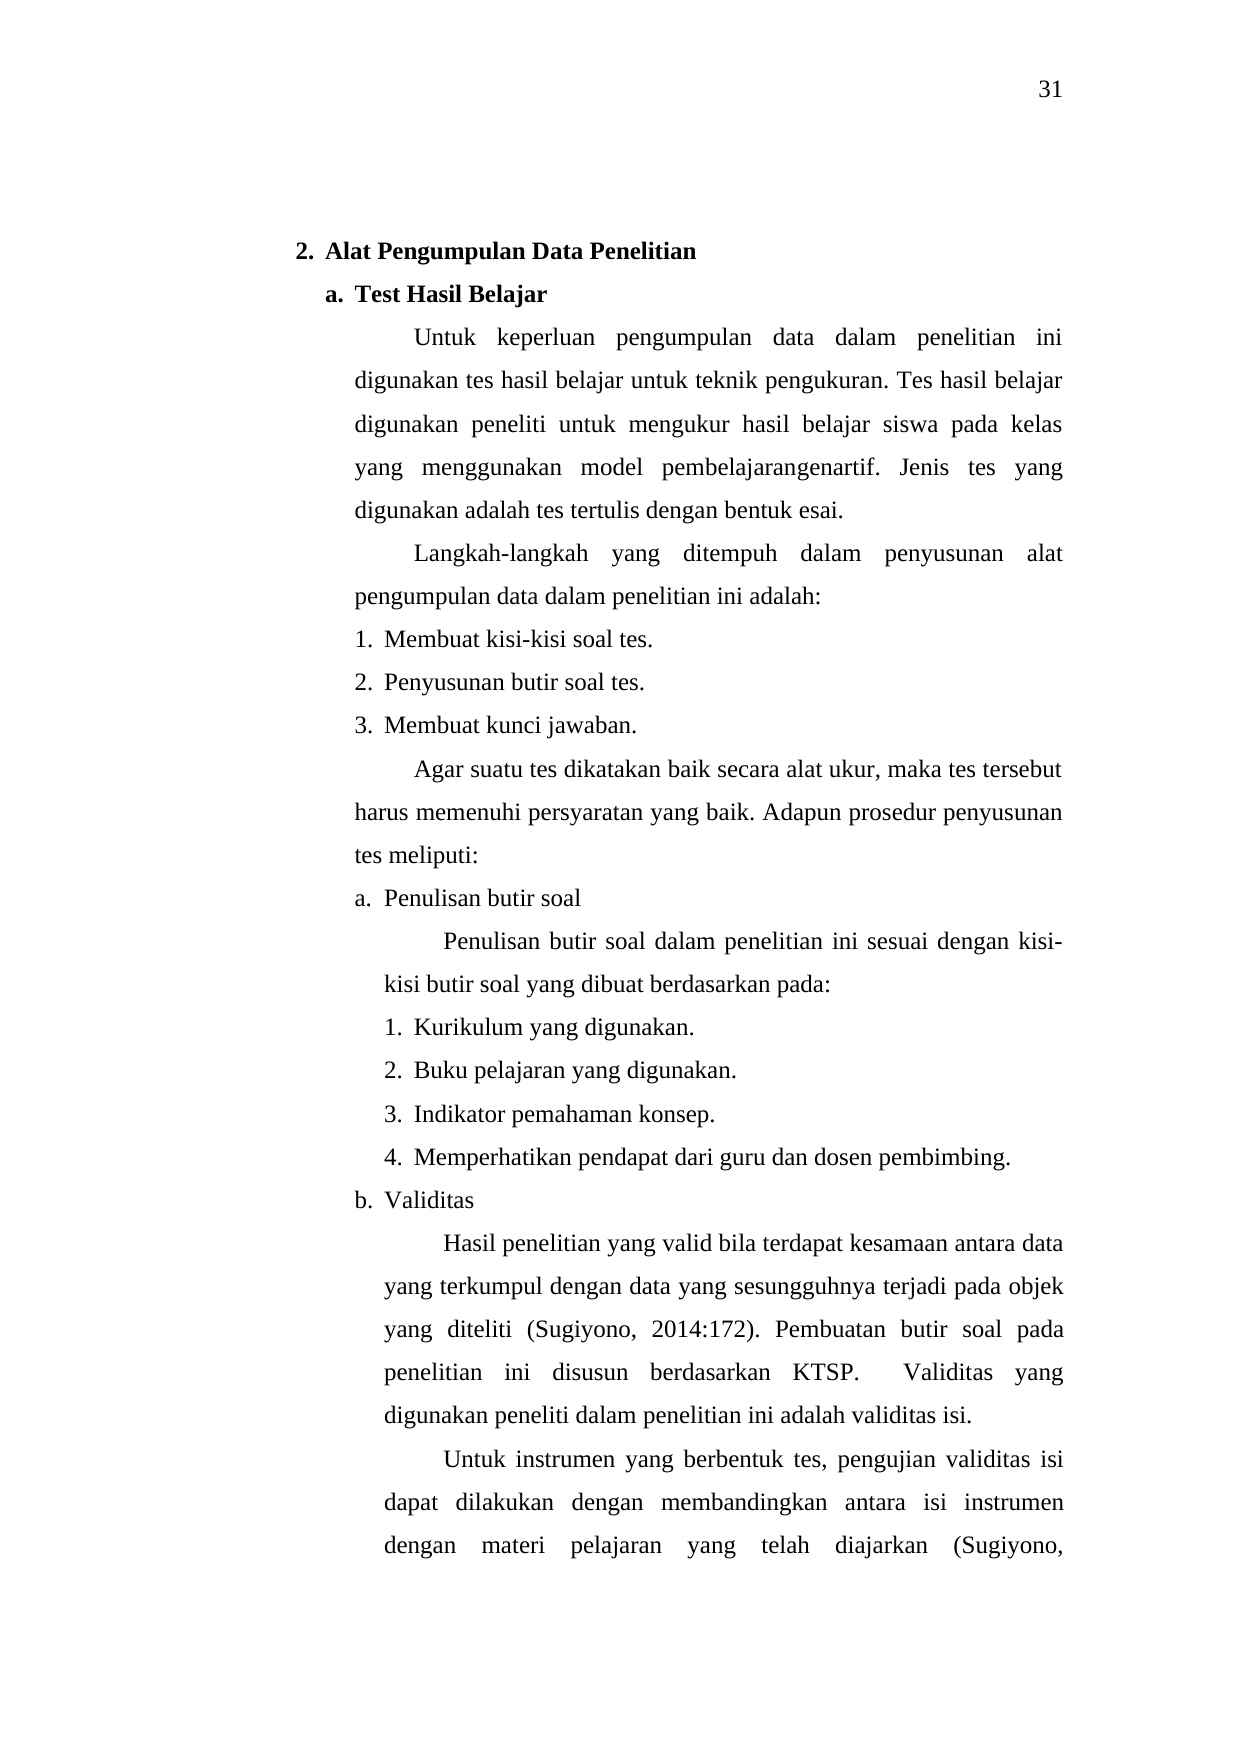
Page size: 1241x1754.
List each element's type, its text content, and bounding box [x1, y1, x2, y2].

list Memperhatikan pendapat dari guru dan dosen pembimbing. [384, 1142, 1063, 1171]
list Alat Pengumpulan Data Penelitian [295, 236, 1063, 265]
list Penulisan butir soal dalam penelitian ini sesuai dengan kisi-kisi butir soal yang dibuat berdasarkan pada: [384, 926, 1063, 998]
list Validitas [354, 1185, 1063, 1214]
list Membuat kunci jawaban. [354, 711, 1063, 739]
list Penyusunan butir soal tes. [354, 667, 1063, 696]
list Indikator pemahaman konsep. [384, 1099, 1063, 1127]
list Untuk keperluan pengumpulan data dalam penelitian ini digunakan tes hasil belajar untuk teknik pengukuran. Tes hasil belajar digunakan peneliti untuk mengukur hasil belajar siswa pada kelas yang menggunakan model pembelajarangenartif. Jenis tes yang digunakan adalah tes tertulis dengan bentuk esai. [354, 322, 1063, 524]
list Langkah-langkah yang ditempuh dalam penyusunan alat pengumpulan data dalam penelitian ini adalah: [354, 538, 1063, 610]
list Agar suatu tes dikatakan baik secara alat ukur, maka tes tersebut harus memenuhi persyaratan yang baik. Adapun prosedur penyusunan tes meliputi: [354, 754, 1063, 869]
list Penulisan butir soal [354, 883, 1063, 912]
list Membuat kisi-kisi soal tes. [354, 624, 1063, 653]
list Test Hasil Belajar [325, 279, 1063, 308]
list Kurikulum yang digunakan. [384, 1012, 1063, 1041]
list Buku pelajaran yang digunakan. [384, 1056, 1063, 1084]
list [384, 1444, 1064, 1559]
list Hasil penelitian yang valid bila terdapat kesamaan antara data yang terkumpul dengan data yang sesungguhnya terjadi pada objek yang diteliti (Sugiyono, 2014:172). Pembuatan butir soal pada penelitian ini disusun berdasarkan KTSP. Validitas yang digunakan peneliti dalam penelitian ini adalah validitas isi. [384, 1228, 1064, 1429]
